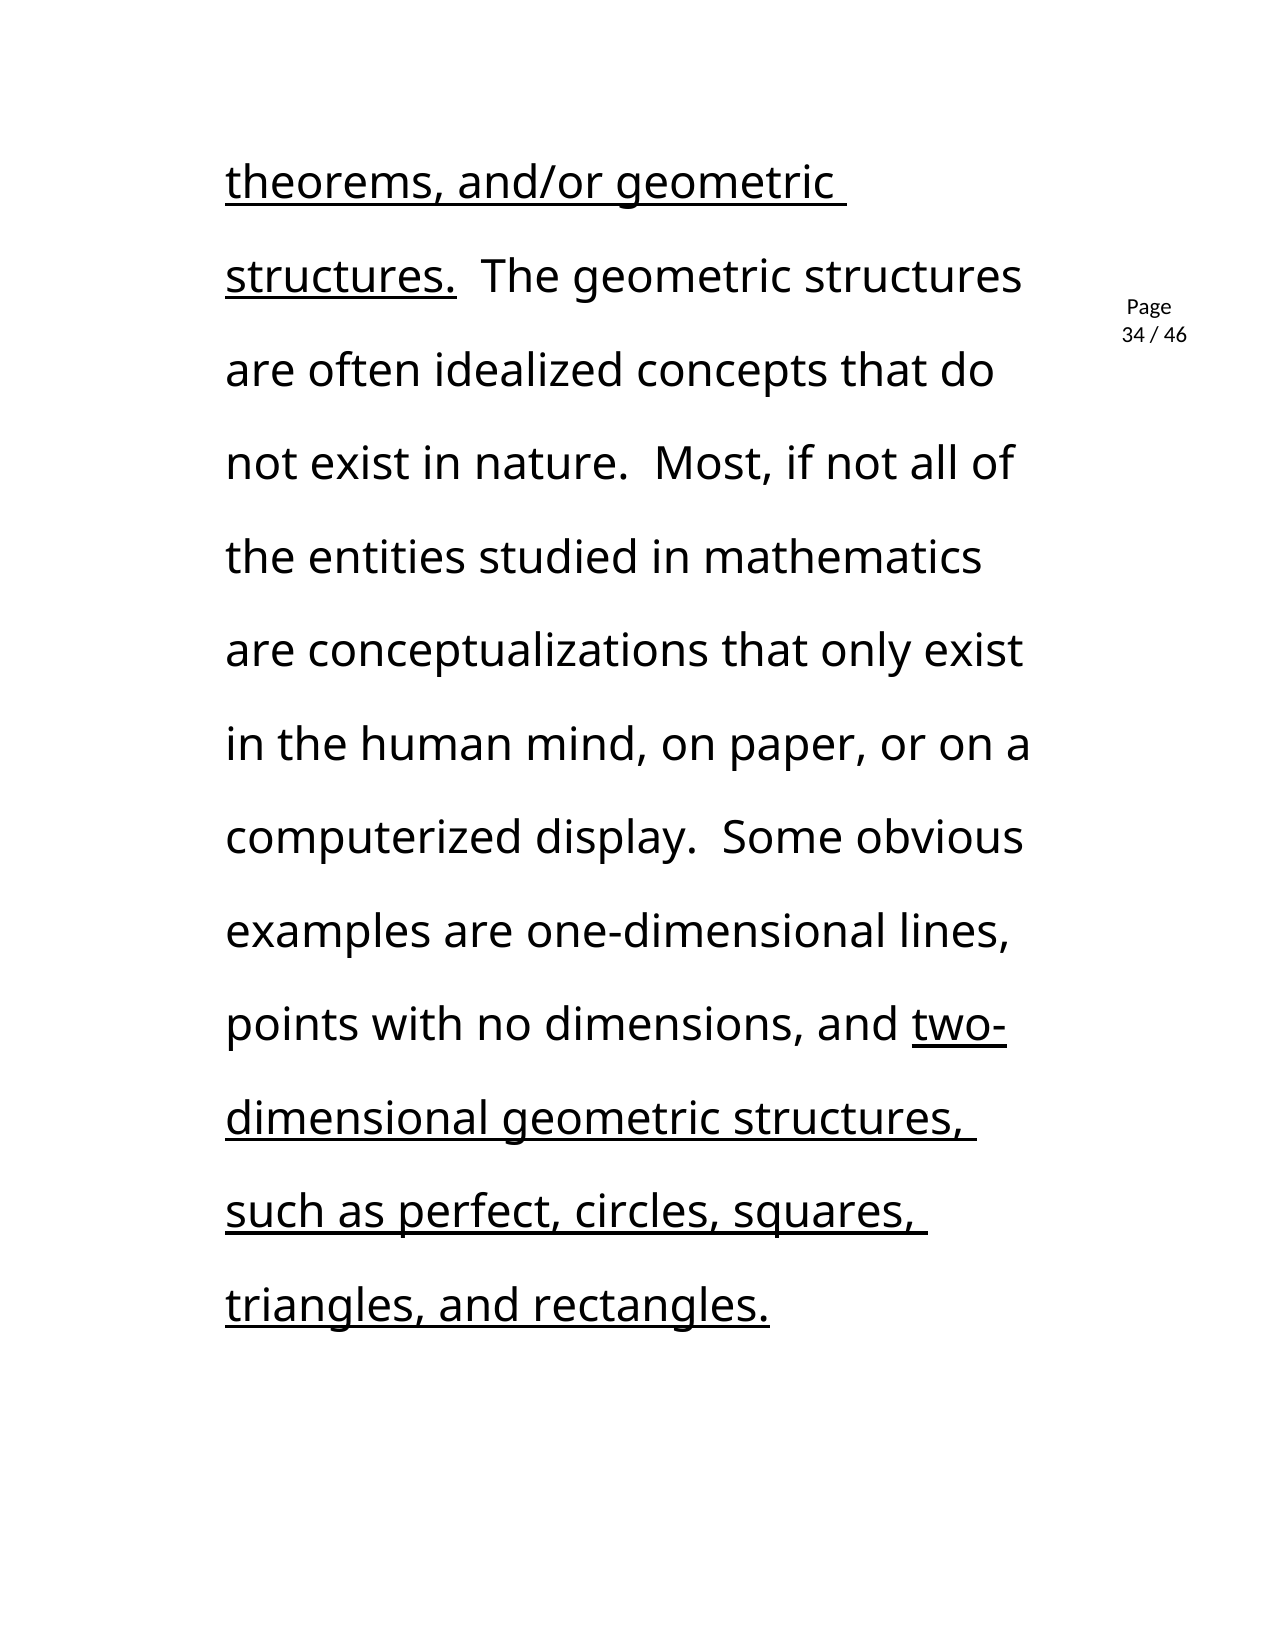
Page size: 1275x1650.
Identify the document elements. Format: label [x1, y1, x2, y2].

text [225, 150, 1050, 1335]
